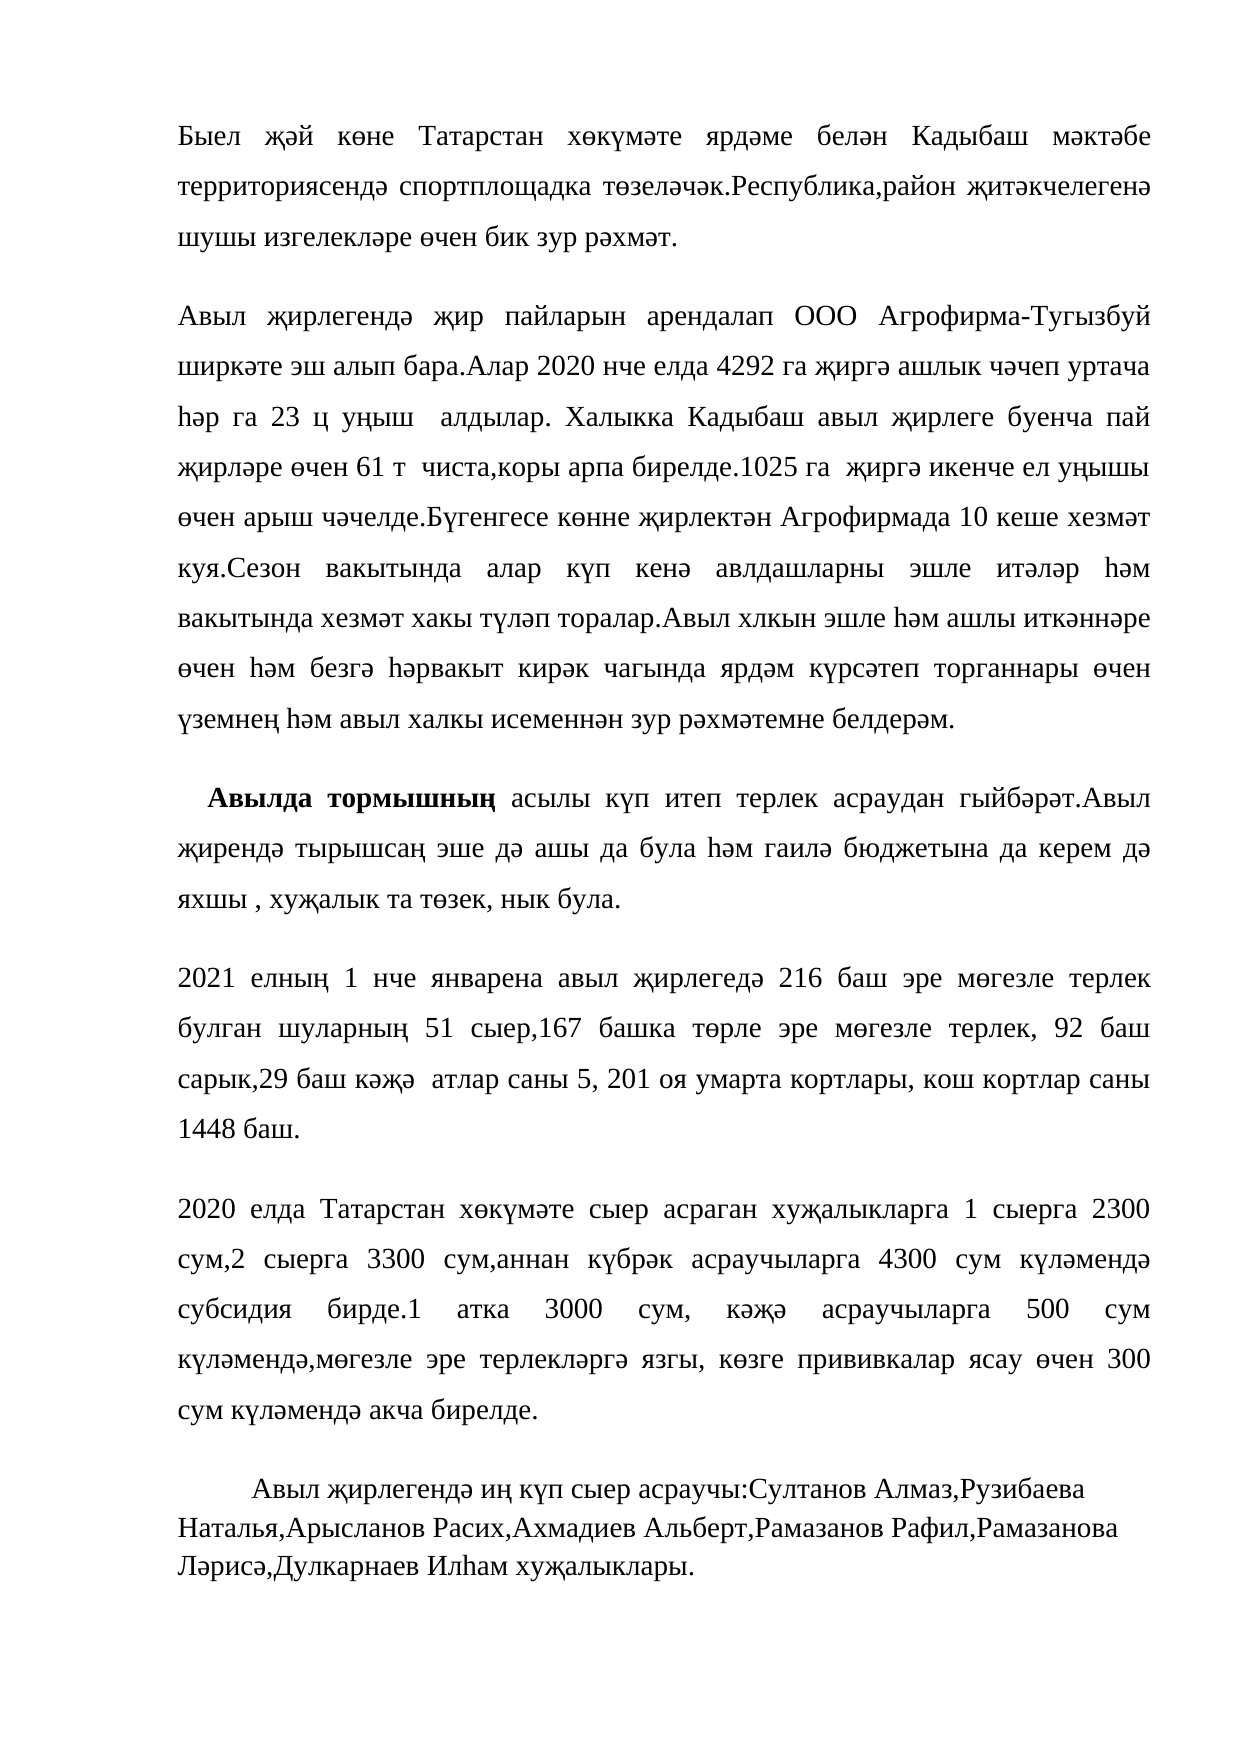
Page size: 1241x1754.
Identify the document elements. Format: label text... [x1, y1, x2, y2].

text 2020 елда Татарстан хөкүмәте сыер асраган хуҗалыкларга 1 сыерга 2300 сум,2 сыерга 3300 сум,аннан күбрәк асраучыларга 4300 сум күләмендә субсидия бирде.1 атка 3000 сум, кәҗә асраучыларга 500 сум күләмендә,мөгезле эре терлекләргә язгы, көзге прививкалар ясау өчен 300 сум күләмендә акча бирелде. [177, 1191, 1152, 1426]
text Авыл җирлегендә иң күп сыер асраучы:Султанов Алмаз,Рузибаева Наталья,Арысланов Расих,Ахмадиев Альберт,Рамазанов Рафил,Рамазанова Ләрисә,Дулкарнаев Илһам хуҗалыклары. [177, 1471, 1152, 1582]
text Быел җәй көне Татарстан хөкүмәте ярдәме белән Кадыбаш мәктәбе территориясендә спортплощадка төзеләчәк.Республика,район җитәкчелегенә шушы изгелекләре өчен бик зур рәхмәт. [177, 118, 1152, 252]
text Авыл җирлегендә җир пайларын арендалап ООО Агрофирма-Тугызбуй ширкәте эш алып бара.Алар 2020 нче елда 4292 га җиргә ашлык чәчеп уртача һәр га 23 ц уңыш алдылар. Халыкка Кадыбаш авыл җирлеге буенча пай җирләре өчен 61 т чиста,коры арпа бирелде.1025 га җиргә икенче ел уңышы өчен арыш чәчелде.Бүгенгесе көнне җирлектән Агрофирмада 10 кеше хезмәт куя.Сезон вакытында алар күп кенә авлдашларны эшле итәләр һәм вакытында хезмәт хакы түләп торалар.Авыл хлкын эшле һәм ашлы иткәннәре өчен һәм безгә һәрвакыт кирәк чагында ярдәм күрсәтеп торганнары өчен үземнең һәм авыл халкы исеменнән зур рәхмәтемне белдерәм. [177, 298, 1152, 734]
text 2021 елның 1 нче январена авыл җирлегедә 216 баш эре мөгезле терлек булган шуларның 51 сыер,167 башка төрле эре мөгезле терлек, 92 баш сарык,29 баш кәҗә атлар саны 5, 201 оя умарта кортлары, кош кортлар саны 1448 баш. [177, 960, 1152, 1145]
text Авылда тормышның асылы күп итеп терлек асраудан гыйбәрәт.Авыл җирендә тырышсаң эше дә ашы да була һәм гаилә бюджетына да керем дә яхшы , хуҗалык та төзек, нык була. [177, 780, 1152, 914]
